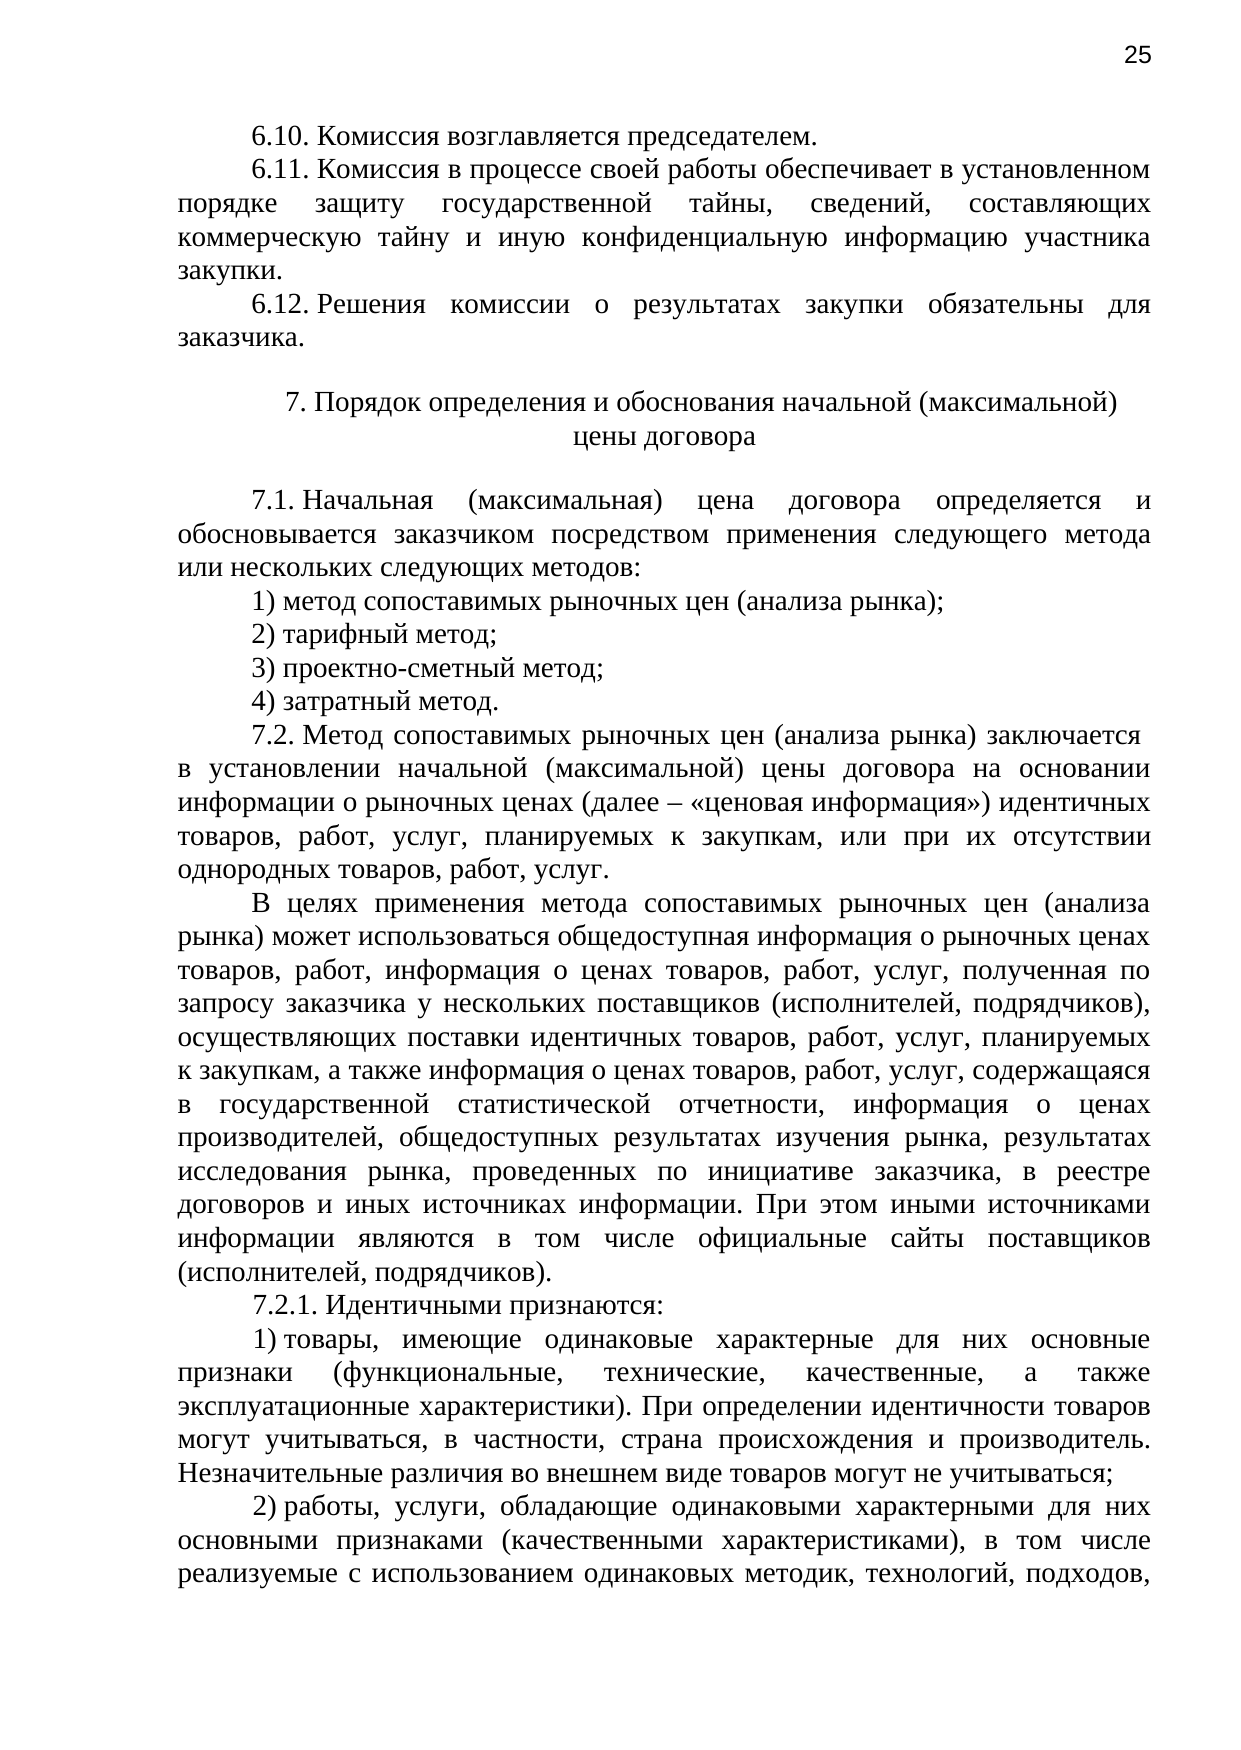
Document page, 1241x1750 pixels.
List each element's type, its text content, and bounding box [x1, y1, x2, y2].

text 7.1. Начальная (максимальная) цена договора определяется и обосновывается заказчиком посредством применения следующего метода или нескольких следующих методов: [177, 482, 1152, 583]
text В целях применения метода сопоставимых рыночных цен (анализа рынка) может использоваться общедоступная информация о рыночных ценах товаров, работ, информация о ценах товаров, работ, услуг, полученная по запросу заказчика у нескольких поставщиков (исполнителей, подрядчиков), осуществляющих поставки идентичных товаров, работ, услуг, планируемых к закупкам, а также информация о ценах товаров, работ, услуг, содержащаяся в государственной статистической отчетности, информация о ценах производителей, общедоступных результатах изучения рынка, результатах исследования рынка, проведенных по инициативе заказчика, в реестре договоров и иных источниках информации. При этом иными источниками информации являются в том числе официальные сайты поставщиков (исполнителей, подрядчиков). [177, 885, 1152, 1287]
text 6.11. Комиссия в процессе своей работы обеспечивает в установленном порядке защиту государственной тайны, сведений, составляющих коммерческую тайну и иную конфиденциальную информацию участника закупки. [177, 152, 1152, 286]
text 7. Порядок определения и обоснования начальной (максимальной) цены договора [177, 384, 1152, 451]
text 7.2.1. Идентичными признаются: [177, 1287, 1152, 1321]
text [177, 1488, 1152, 1589]
text 1) товары, имеющие одинаковые характерные для них основные признаки (функциональные, технические, качественные, а также эксплуатационные характеристики). При определении идентичности товаров могут учитываться, в частности, страна происхождения и производитель. Незначительные различия во внешнем виде товаров могут не учитываться; [177, 1321, 1152, 1488]
text 4) затратный метод. [177, 683, 1152, 717]
text 2) тарифный метод; [177, 616, 1152, 650]
text 1) метод сопоставимых рыночных цен (анализа рынка); [177, 583, 1152, 616]
text 7.2. Метод сопоставимых рыночных цен (анализа рынка) заключается в установлении начальной (максимальной) цены договора на основании информации о рыночных ценах (далее – «ценовая информация») идентичных товаров, работ, услуг, планируемых к закупкам, или при их отсутствии однородных товаров, работ, услуг. [177, 717, 1152, 885]
text 3) проектно-сметный метод; [177, 650, 1152, 683]
text 6.12. Решения комиссии о результатах закупки обязательны для заказчика. [177, 286, 1152, 353]
text 6.10. Комиссия возглавляется председателем. [177, 118, 1152, 152]
